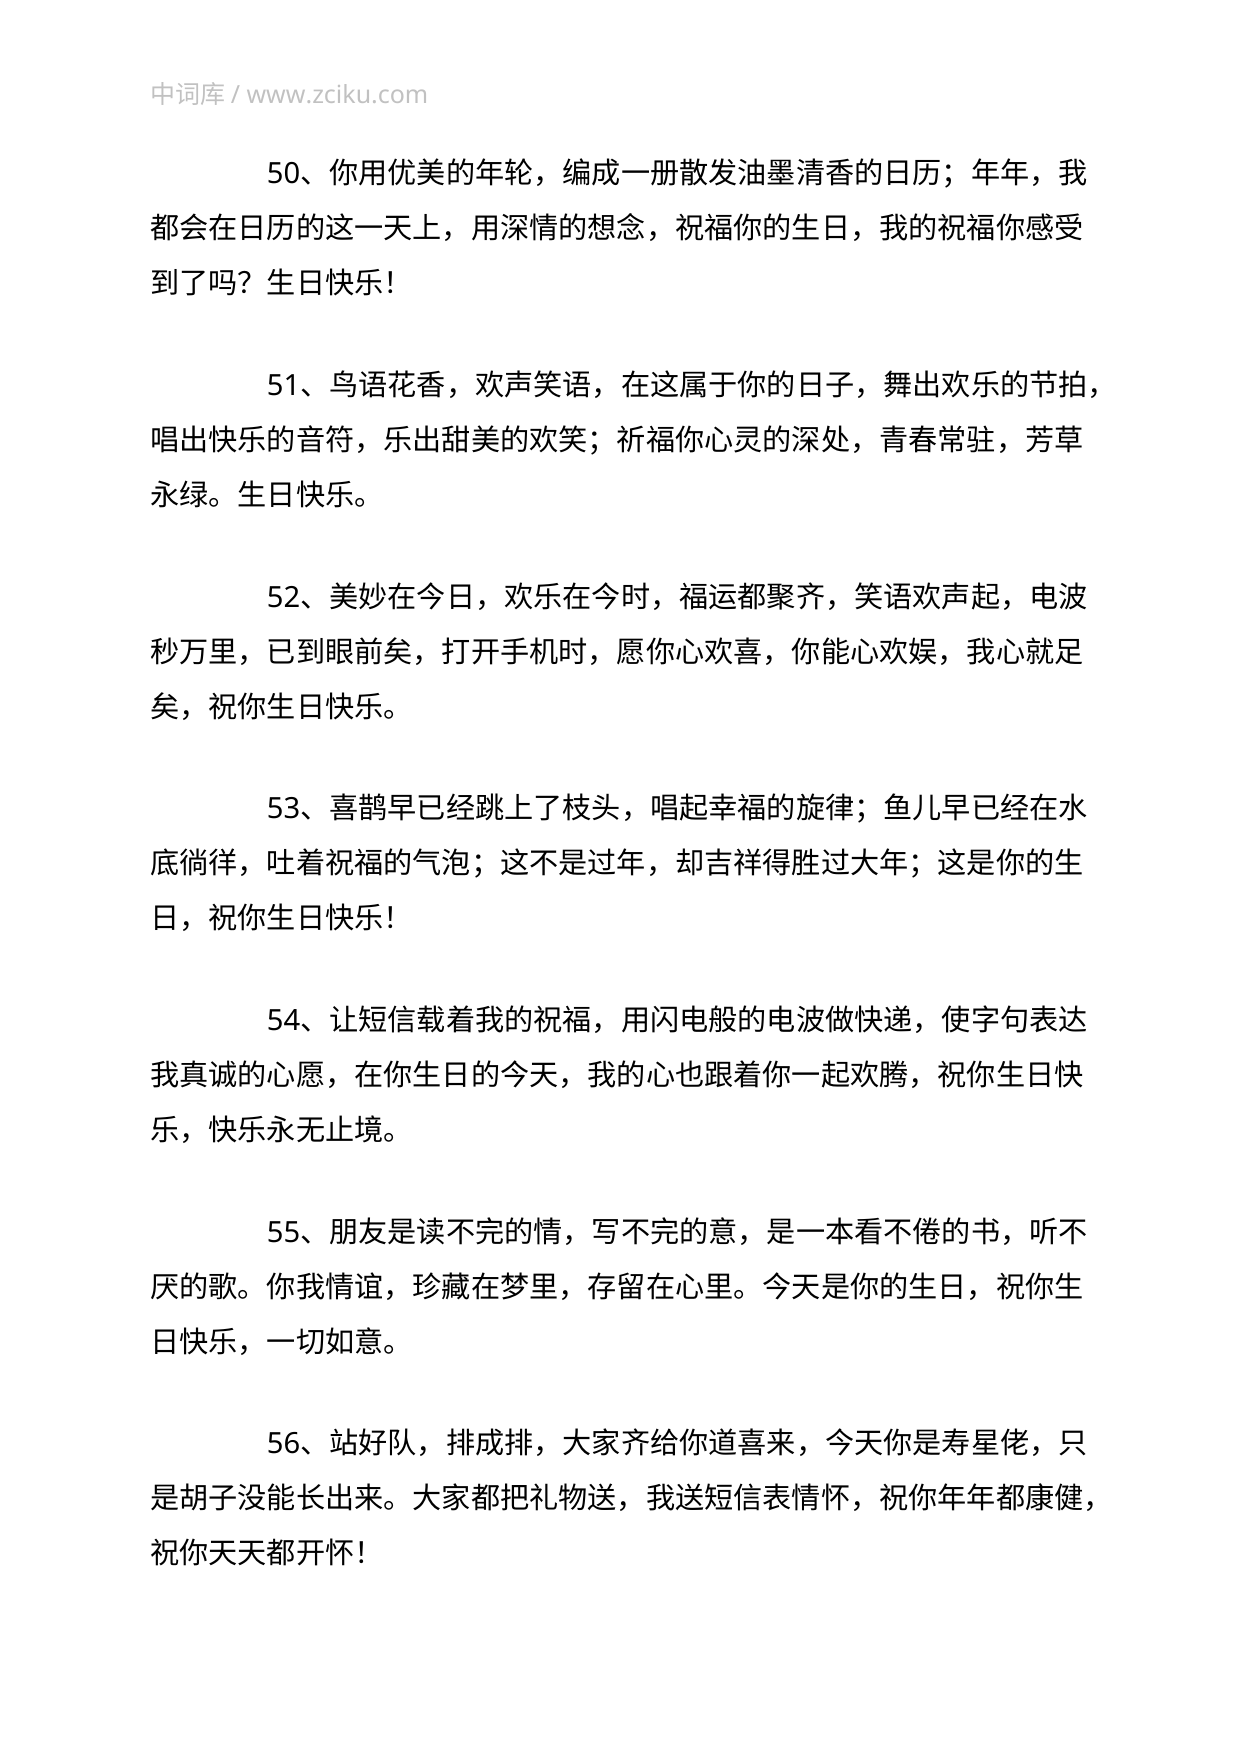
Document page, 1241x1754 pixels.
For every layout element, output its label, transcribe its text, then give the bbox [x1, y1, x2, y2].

text 51、鸟语花香，欢声笑语，在这属于你的日子，舞出欢乐的节拍，唱出快乐的音符，乐出甜美的欢笑；祈福你心灵的深处，青春常驻，芳草永绿。生日快乐。 [150, 362, 1090, 514]
text 53、喜鹊早已经跳上了枝头，唱起幸福的旋律；鱼儿早已经在水底徜徉，吐着祝福的气泡；这不是过年，却吉祥得胜过大年；这是你的生日，祝你生日快乐！ [150, 785, 1090, 937]
text 55、朋友是读不完的情，写不完的意，是一本看不倦的书，听不厌的歌。你我情谊，珍藏在梦里，存留在心里。今天是你的生日，祝你生日快乐，一切如意。 [150, 1208, 1090, 1361]
text 50、你用优美的年轮，编成一册散发油墨清香的日历；年年，我都会在日历的这一天上，用深情的想念，祝福你的生日，我的祝福你感受到了吗？生日快乐！ [150, 150, 1090, 302]
text 56、站好队，排成排，大家齐给你道喜来，今天你是寿星佬，只是胡子没能长出来。大家都把礼物送，我送短信表情怀，祝你年年都康健，祝你天天都开怀！ [150, 1420, 1090, 1572]
text 52、美妙在今日，欢乐在今时，福运都聚齐，笑语欢声起，电波秒万里，已到眼前矣，打开手机时，愿你心欢喜，你能心欢娱，我心就足矣，祝你生日快乐。 [150, 573, 1090, 726]
text 54、让短信载着我的祝福，用闪电般的电波做快递，使字句表达我真诚的心愿，在你生日的今天，我的心也跟着你一起欢腾，祝你生日快乐，快乐永无止境。 [150, 997, 1090, 1149]
